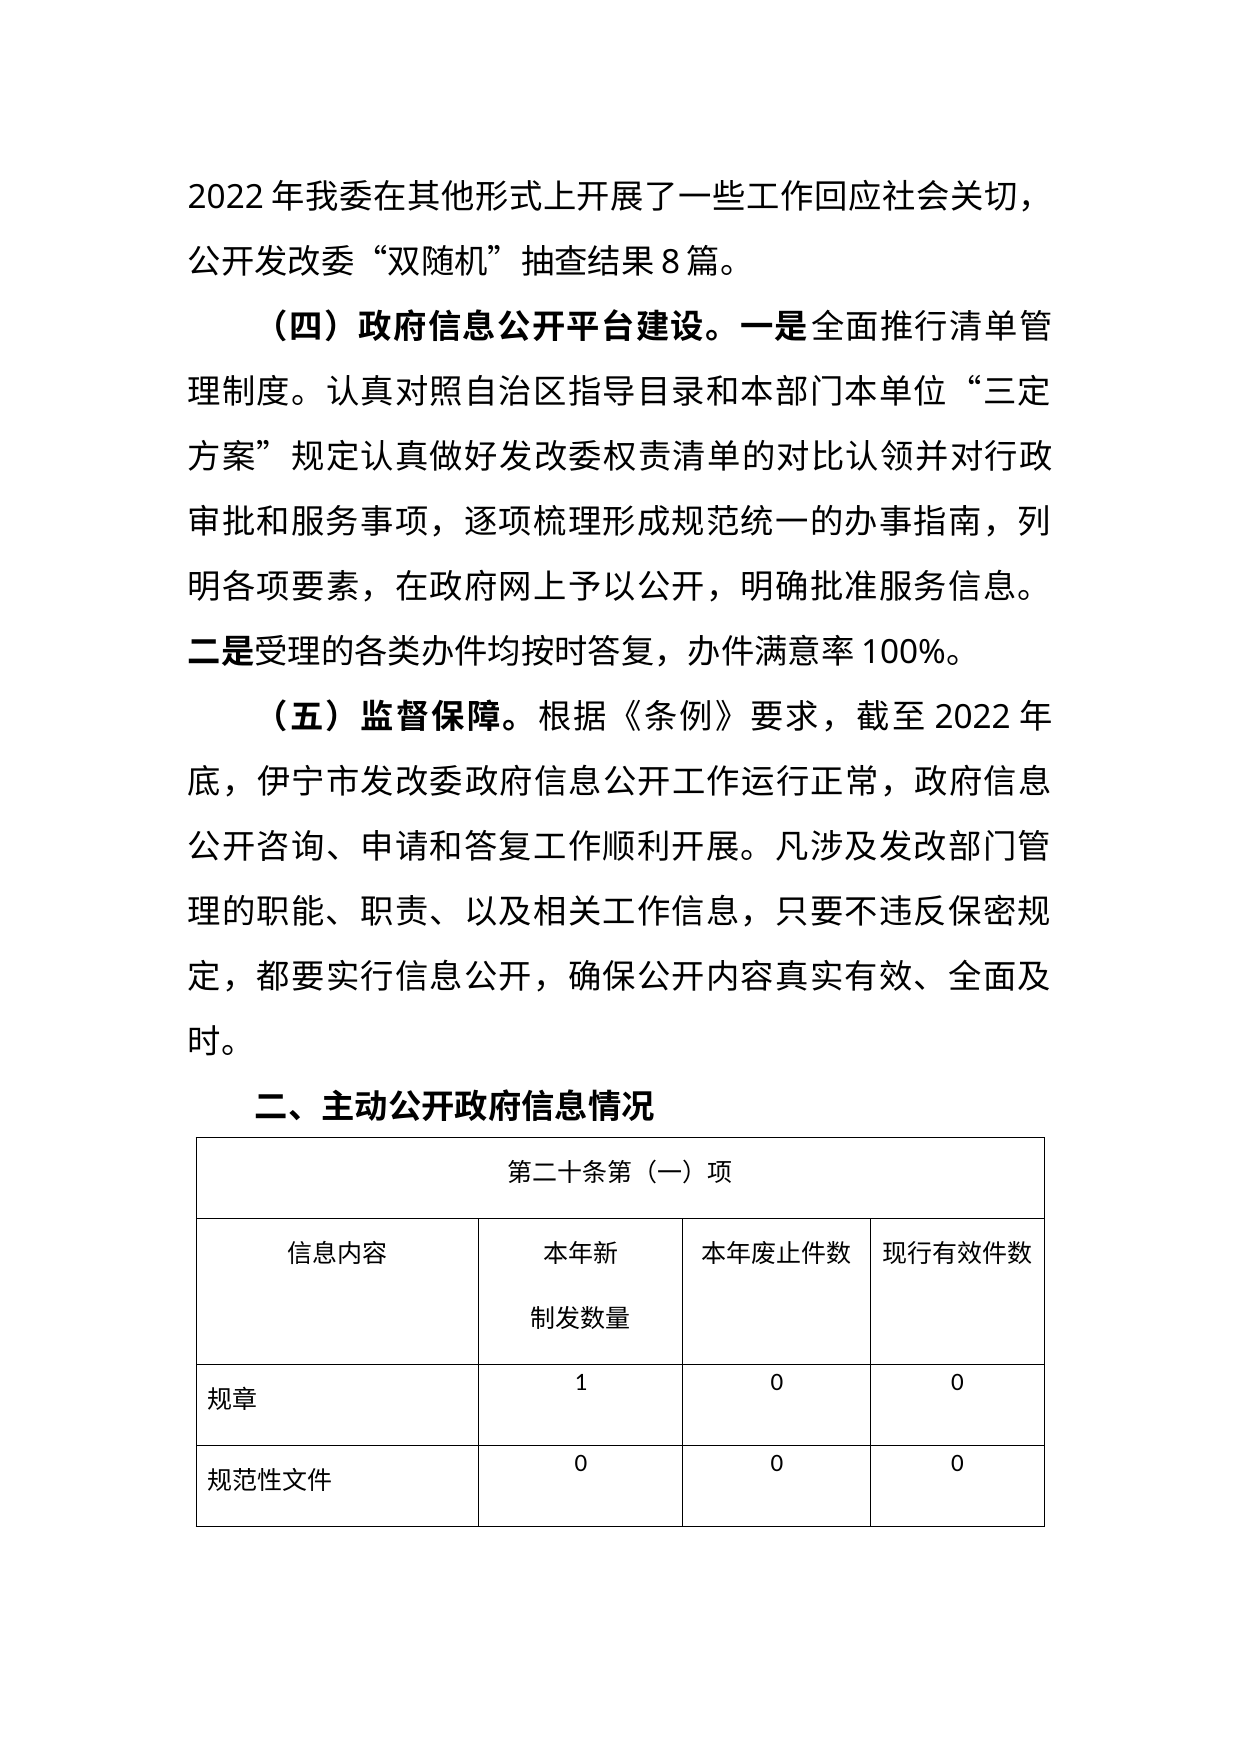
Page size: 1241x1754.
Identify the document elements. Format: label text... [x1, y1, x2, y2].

table_cell 1 [479, 1365, 682, 1445]
table_cell 信息内容 [197, 1219, 478, 1364]
table_cell 现行有效件数 [871, 1219, 1044, 1364]
table_cell 本年废止件数 [683, 1219, 870, 1364]
table_cell 本年新 制发数量 [479, 1219, 682, 1364]
table_cell 0 [683, 1446, 870, 1526]
text （四）政府信息公开平台建设。一是全面推行清单管理制度。认真对照自治区指导目录和本部门本单位“三定方案”规定认真做好发改委权责清单的对比认领并对行政审批和服务事项，逐项梳理形成规范统一的办事指南，列明各项要素，在政府网上予以公开，明确批准服务信息。二是受理的各类办件均按时答复，办件满意率100%。 [187, 292, 1053, 682]
table_cell 0 [683, 1365, 870, 1445]
table_cell 规范性文件 [197, 1446, 478, 1526]
table_header 第二十条第（一）项 [197, 1138, 1044, 1218]
text 二、主动公开政府信息情况 [187, 1072, 1053, 1137]
table_cell 0 [871, 1365, 1044, 1445]
text （五）监督保障。根据《条例》要求，截至2022年底，伊宁市发改委政府信息公开工作运行正常，政府信息公开咨询、申请和答复工作顺利开展。凡涉及发改部门管理的职能、职责、以及相关工作信息，只要不违反保密规定，都要实行信息公开，确保公开内容真实有效、全面及时。 [187, 682, 1053, 1072]
table_cell 0 [871, 1446, 1044, 1526]
table_cell 0 [479, 1446, 682, 1526]
table_cell 规章 [197, 1365, 478, 1445]
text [187, 162, 1053, 292]
